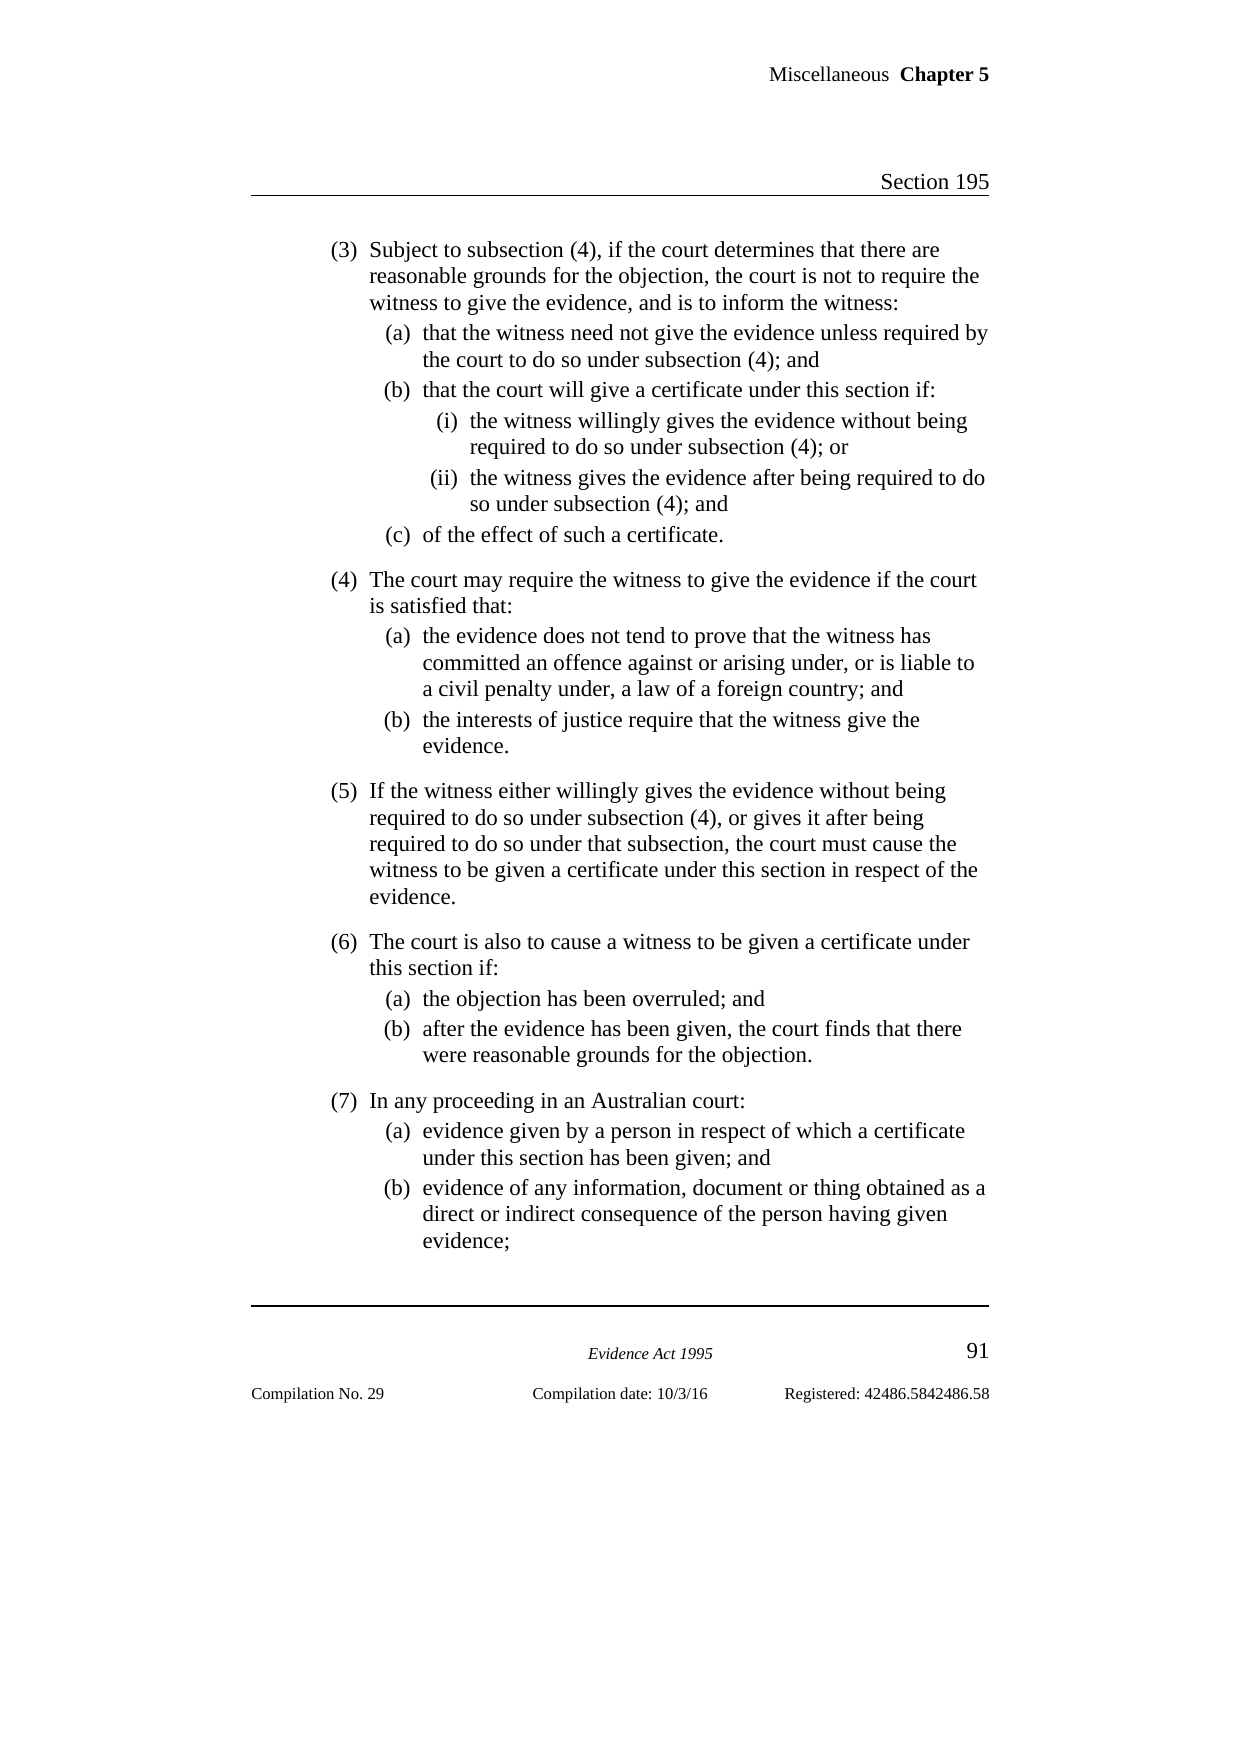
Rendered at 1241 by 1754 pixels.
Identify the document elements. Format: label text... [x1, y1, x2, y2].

text (7) In any proceeding in an Australian court: [251, 1087, 989, 1113]
text (c) of the effect of such a certificate. [251, 521, 989, 547]
text (a) the evidence does not tend to prove that the witness has committed an offence against or arising under, or is liable to a civil penalty under, a law of a foreign country; and [251, 623, 989, 702]
text (ii) the witness gives the evidence after being required to do so under subsection (4); and [251, 464, 989, 516]
text (b) after the evidence has been given, the court finds that there were reasonable grounds for the objection. [251, 1015, 989, 1068]
text (a) evidence given by a person in respect of which a certificate under this section has been given; and [251, 1117, 989, 1170]
text (a) that the witness need not give the evidence unless required by the court to do so under subsection (4); and [251, 319, 989, 372]
text (4) The court may require the witness to give the evidence if the court is satisfied that: [251, 566, 989, 618]
text (3) Subject to subsection (4), if the court determines that there are reasonable grounds for the objection, the court is not to require the witness to give the evidence, and is to inform the witness: [251, 236, 989, 315]
text (b) evidence of any information, document or thing obtained as a direct or indirect consequence of the person having given evidence; [251, 1174, 989, 1253]
text (5) If the witness either willingly gives the evidence without being required to do so under subsection (4), or gives it after being required to do so under that subsection, the court must cause the witness to be given a certificate under this section in respect of the evidence. [251, 777, 989, 909]
text (b) that the court will give a certificate under this section if: [251, 376, 989, 403]
text (6) The court is also to cause a witness to be given a certificate under this section if: [251, 928, 989, 981]
text (i) the witness willingly gives the evidence without being required to do so under subsection (4); or [251, 407, 989, 459]
text (b) the interests of justice require that the witness give the evidence. [251, 706, 989, 758]
text (a) the objection has been overruled; and [251, 985, 989, 1011]
